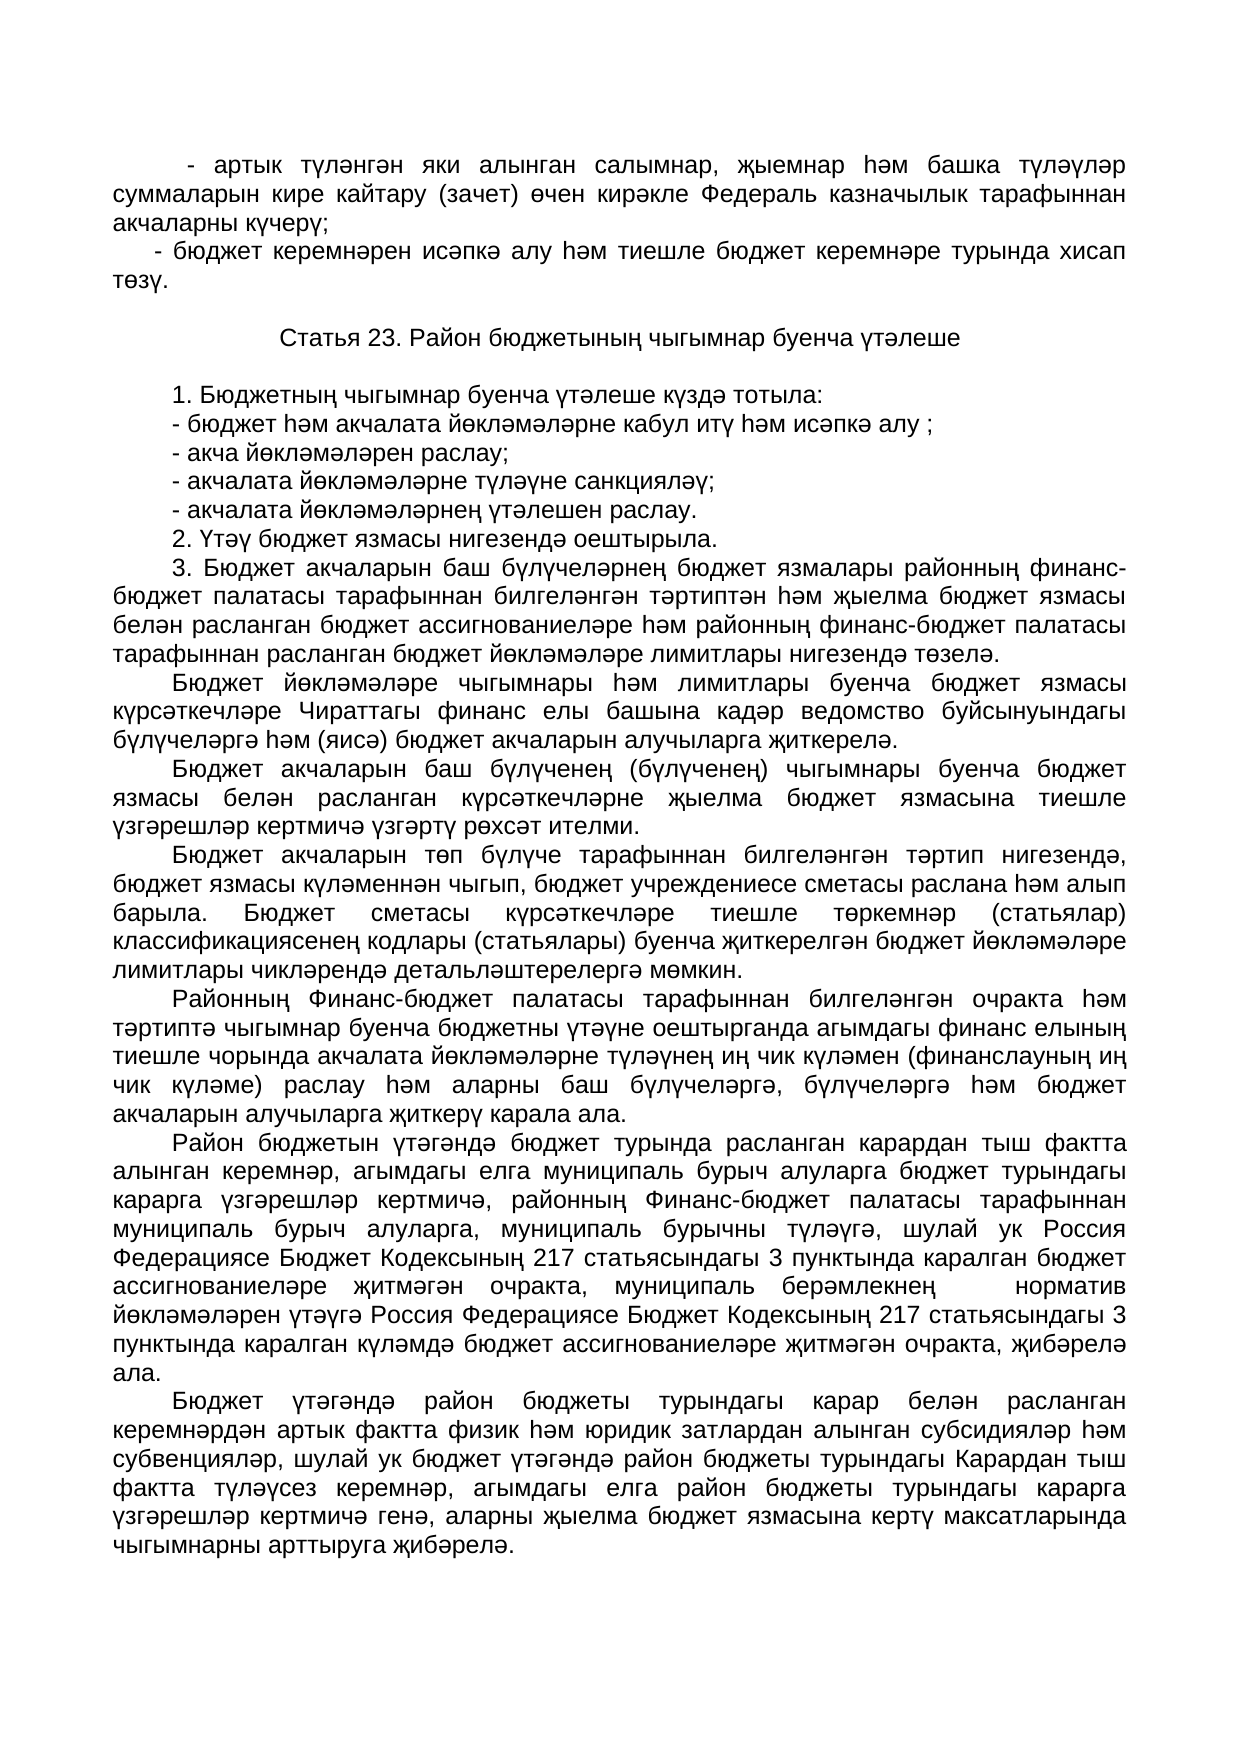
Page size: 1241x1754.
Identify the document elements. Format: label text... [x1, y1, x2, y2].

text Районның Финанс-бюджет палатасы тарафыннан билгеләнгән очракта һәм тәртиптә чыгымнар буенча бюджетны үтәүне оештырганда агымдагы финанс елының тиешле чорында акчалата йөкләмәләрне түләүнең иң чик күләмен (финанслауның иң чик күләме) раслау һәм аларны баш бүлүчеләргә, бүлүчеләргә һәм бюджет акчаларын алучыларга җиткерү карала ала. [112, 984, 1128, 1127]
text - бюджет һәм акчалата йөкләмәләрне кабул итү һәм исәпкә алу ; [112, 409, 1128, 437]
text Бюджет акчаларын төп бүлүче тарафыннан билгеләнгән тәртип нигезендә, бюджет язмасы күләменнән чыгып, бюджет учреждениесе сметасы раслана һәм алып барыла. Бюджет сметасы күрсәткечләре тиешле төркемнәр (статьялар) классификациясенең кодлары (статьялары) буенча җиткерелгән бюджет йөкләмәләре лимитлары чикләрендә детальләштерелергә мөмкин. [112, 840, 1128, 984]
text 2. Үтәү бюджет язмасы нигезендә оештырыла. [112, 524, 1128, 552]
text 1. Бюджетның чыгымнар буенча үтәлеше күздә тотыла: [112, 380, 1128, 409]
text Бюджет йөкләмәләре чыгымнары һәм лимитлары буенча бюджет язмасы күрсәткечләре Чираттагы финанс елы башына кадәр ведомство буйсынуындагы бүлүчеләргә һәм (яисә) бюджет акчаларын алучыларга җиткерелә. [112, 667, 1128, 754]
text - бюджет керемнәрен исәпкә алу һәм тиешле бюджет керемнәре турында хисап төзү. [112, 236, 1128, 294]
text 3. Бюджет акчаларын баш бүлүчеләрнең бюджет язмалары районның финанс-бюджет палатасы тарафыннан билгеләнгән тәртиптән һәм җыелма бюджет язмасы белән расланган бюджет ассигнованиеләре һәм районның финанс-бюджет палатасы тарафыннан расланган бюджет йөкләмәләре лимитлары нигезендә төзелә. [112, 552, 1128, 667]
text Бюджет акчаларын баш бүлүченең (бүлүченең) чыгымнары буенча бюджет язмасы белән расланган күрсәткечләрне җыелма бюджет язмасына тиешле үзгәрешләр кертмичә үзгәртү рөхсәт ителми. [112, 754, 1128, 840]
text - акчалата йөкләмәләрне түләүне санкцияләү; [112, 466, 1128, 495]
text - акча йөкләмәләрен раслау; [112, 437, 1128, 466]
text - акчалата йөкләмәләрнең үтәлешен раслау. [112, 495, 1128, 524]
text Статья 23. Район бюджетының чыгымнар буенча үтәлеше [112, 322, 1128, 351]
text Район бюджетын үтәгәндә бюджет турында расланган карардан тыш фактта алынган керемнәр, агымдагы елга муниципаль бурыч алуларга бюджет турындагы карарга үзгәрешләр кертмичә, районның Финанс-бюджет палатасы тарафыннан муниципаль бурыч алуларга, муниципаль бурычны түләүгә, шулай ук Россия Федерациясе Бюджет Кодексының 217 статьясындагы 3 пунктында каралган бюджет ассигнованиеләре җитмәгән очракта, муниципаль берәмлекнең норматив йөкләмәләрен үтәүгә Россия Федерациясе Бюджет Кодексының 217 статьясындагы 3 пунктында каралган күләмдә бюджет ассигнованиеләре җитмәгән очракта, җибәрелә ала. [112, 1127, 1128, 1386]
text Бюджет үтәгәндә район бюджеты турындагы карар белән расланган керемнәрдән артык фактта физик һәм юридик затлардан алынган субсидияләр һәм субвенцияләр, шулай ук бюджет үтәгәндә район бюджеты турындагы Карардан тыш фактта түләүсез керемнәр, агымдагы елга район бюджеты турындагы карарга үзгәрешләр кертмичә генә, аларны җыелма бюджет язмасына кертү максатларында чыгымнарны арттыруга җибәрелә. [112, 1386, 1128, 1559]
text - артык түләнгән яки алынган салымнар, җыемнар һәм башка түләүләр суммаларын кире кайтару (зачет) өчен кирәкле Федераль казначылык тарафыннан акчаларны күчерү; [112, 150, 1128, 236]
